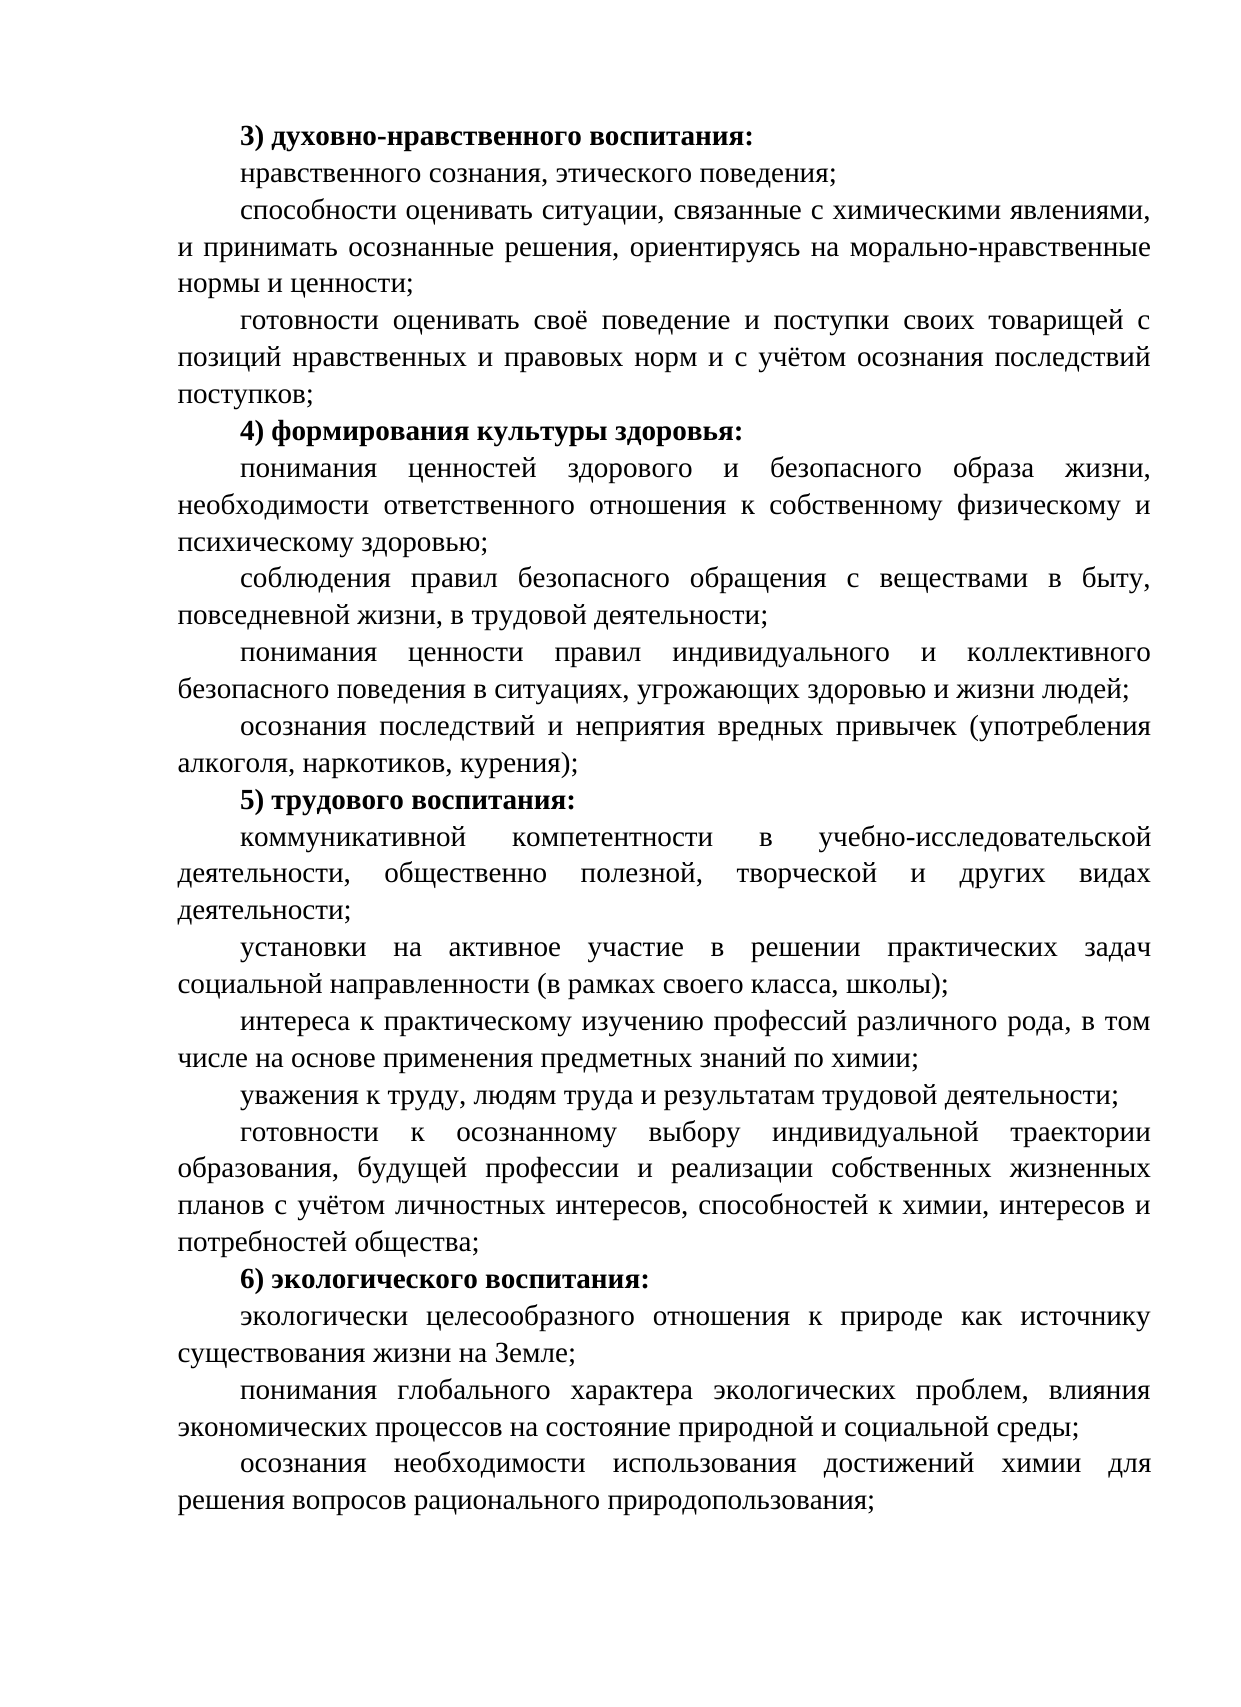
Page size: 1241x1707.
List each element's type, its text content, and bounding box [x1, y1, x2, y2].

text понимания глобального характера экологических проблем, влияния экономических процессов на состояние природной и социальной среды; [177, 1372, 1152, 1442]
text осознания необходимости использования достижений химии для решения вопросов рационального природопользования; [177, 1446, 1152, 1516]
text уважения к труду, людям труда и результатам трудовой деятельности; [177, 1077, 1152, 1110]
text 6) экологического воспитания: [177, 1261, 1152, 1295]
text готовности оценивать своё поведение и поступки своих товарищей с позиций нравственных и правовых норм и с учётом осознания последствий поступков; [177, 302, 1152, 410]
text экологически целесообразного отношения к природе как источнику существования жизни на Земле; [177, 1298, 1152, 1368]
text коммуникативной компетентности в учебно-исследовательской деятельности, общественно полезной, творческой и других видах деятельности; [177, 819, 1152, 926]
text 4) формирования культуры здоровья: [177, 413, 1152, 447]
text понимания ценностей здорового и безопасного образа жизни, необходимости ответственного отношения к собственному физическому и психическому здоровью; [177, 450, 1152, 557]
text интереса к практическому изучению профессий различного рода, в том числе на основе применения предметных знаний по химии; [177, 1003, 1152, 1073]
text понимания ценности правил индивидуального и коллективного безопасного поведения в ситуациях, угрожающих здоровью и жизни людей; [177, 634, 1152, 705]
text готовности к осознанному выбору индивидуальной траектории образования, будущей профессии и реализации собственных жизненных планов с учётом личностных интересов, способностей к химии, интересов и потребностей общества; [177, 1114, 1152, 1258]
text 3) духовно-нравственного воспитания: [177, 118, 1152, 152]
text нравственного сознания, этического поведения; [177, 155, 1152, 188]
text способности оценивать ситуации, связанные с химическими явлениями, и принимать осознанные решения, ориентируясь на морально-нравственные нормы и ценности; [177, 192, 1152, 299]
text установки на активное участие в решении практических задач социальной направленности (в рамках своего класса, школы); [177, 929, 1152, 1000]
text соблюдения правил безопасного обращения с веществами в быту, повседневной жизни, в трудовой деятельности; [177, 561, 1152, 631]
text 5) трудового воспитания: [177, 782, 1152, 815]
text осознания последствий и неприятия вредных привычек (употребления алкоголя, наркотиков, курения); [177, 708, 1152, 778]
